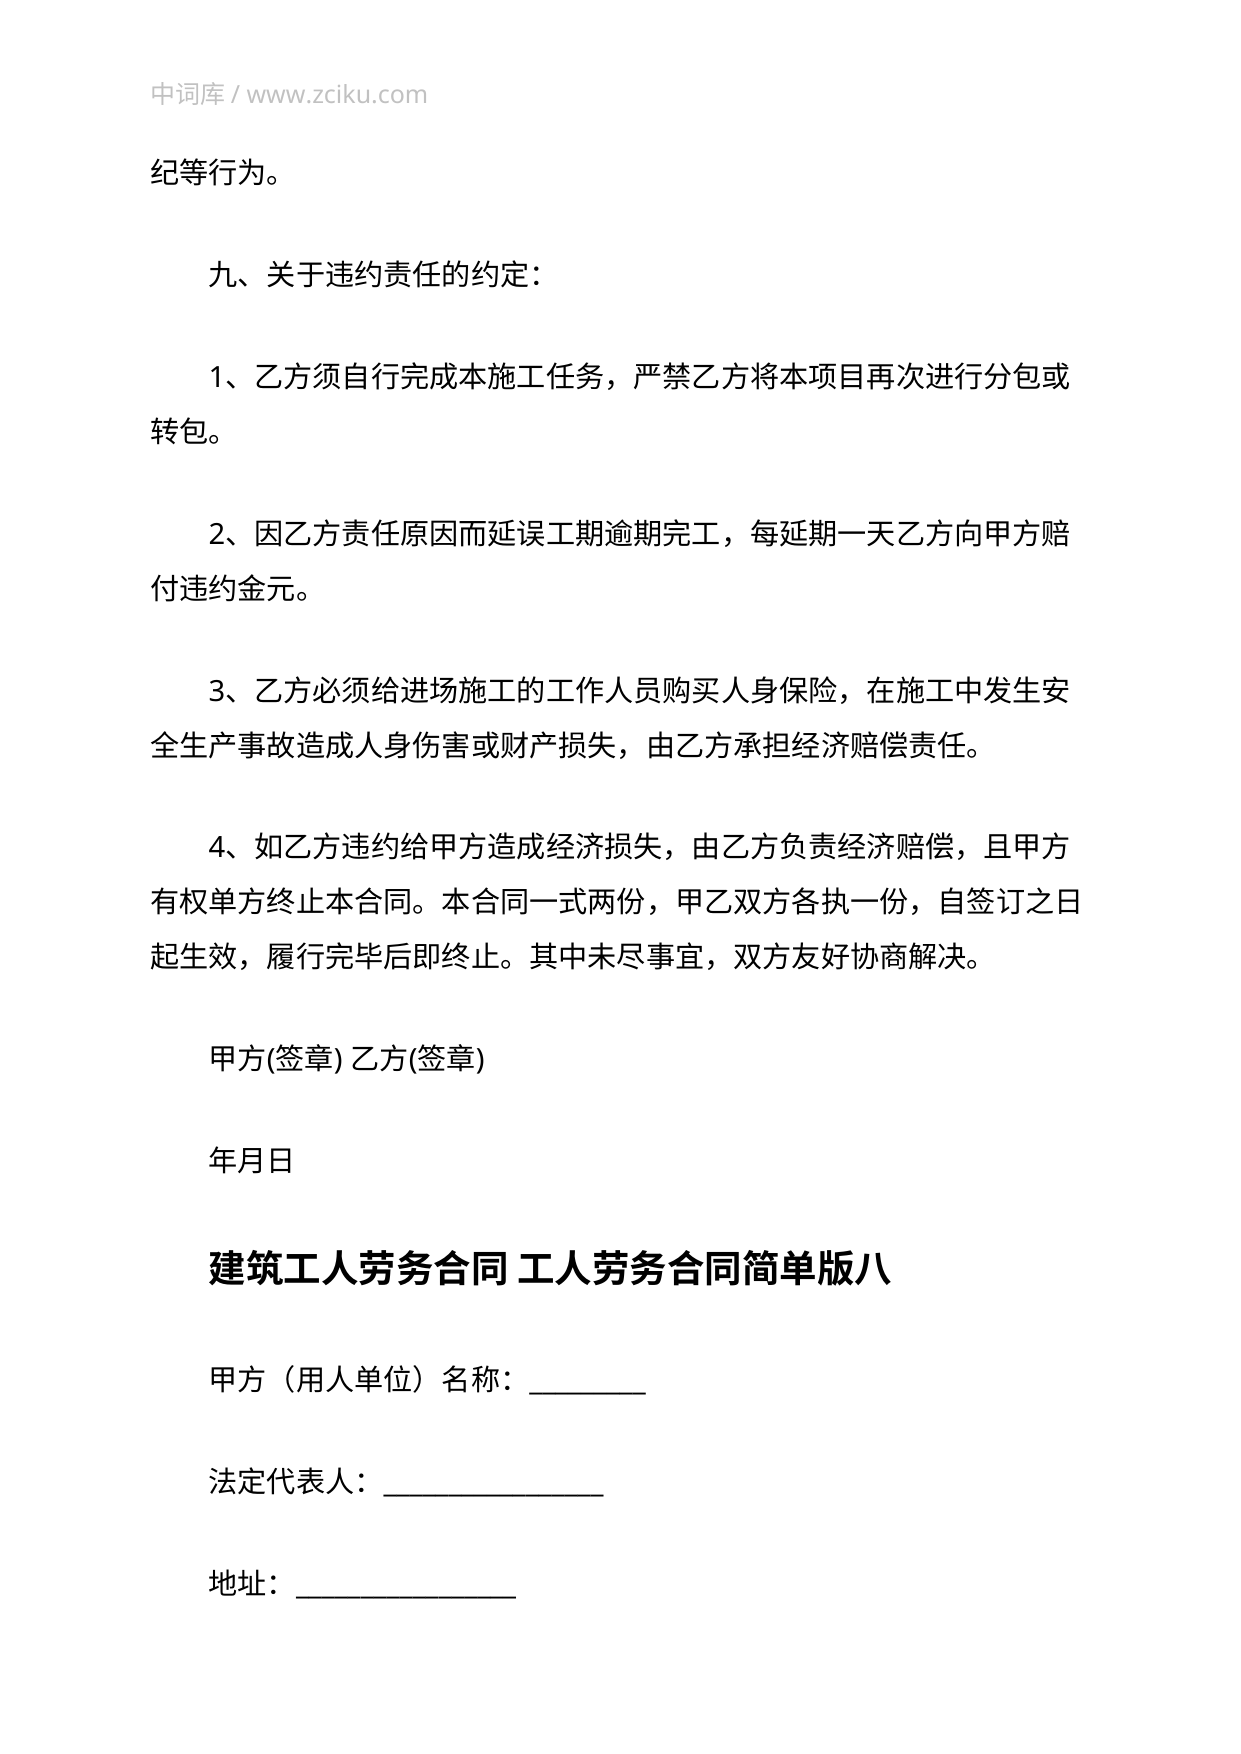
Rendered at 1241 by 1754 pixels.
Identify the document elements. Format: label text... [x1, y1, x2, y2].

text 甲方(签章) 乙方(签章) [150, 1036, 1090, 1078]
text 4、如乙方违约给甲方造成经济损失，由乙方负责经济赔偿，且甲方有权单方终止本合同。本合同一式两份，甲乙双方各执一份，自签订之日起生效，履行完毕后即终止。其中未尽事宜，双方友好协商解决。 [150, 824, 1090, 976]
text 3、乙方必须给进场施工的工作人员购买人身保险，在施工中发生安全生产事故造成人身伤害或财产损失，由乙方承担经济赔偿责任。 [150, 667, 1090, 764]
text 地址：_________________ [150, 1561, 1090, 1603]
text 法定代表人：_________________ [150, 1459, 1090, 1501]
text 九、关于违约责任的约定： [150, 252, 1090, 294]
text 建筑工人劳务合同 工人劳务合同简单版八 [150, 1239, 1090, 1293]
text 1、乙方须自行完成本施工任务，严禁乙方将本项目再次进行分包或转包。 [150, 353, 1090, 451]
text 甲方（用人单位）名称：_________ [150, 1357, 1090, 1399]
text 2、因乙方责任原因而延误工期逾期完工，每延期一天乙方向甲方赔付违约金元。 [150, 510, 1090, 608]
text 年月日 [150, 1137, 1090, 1180]
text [150, 150, 1090, 192]
